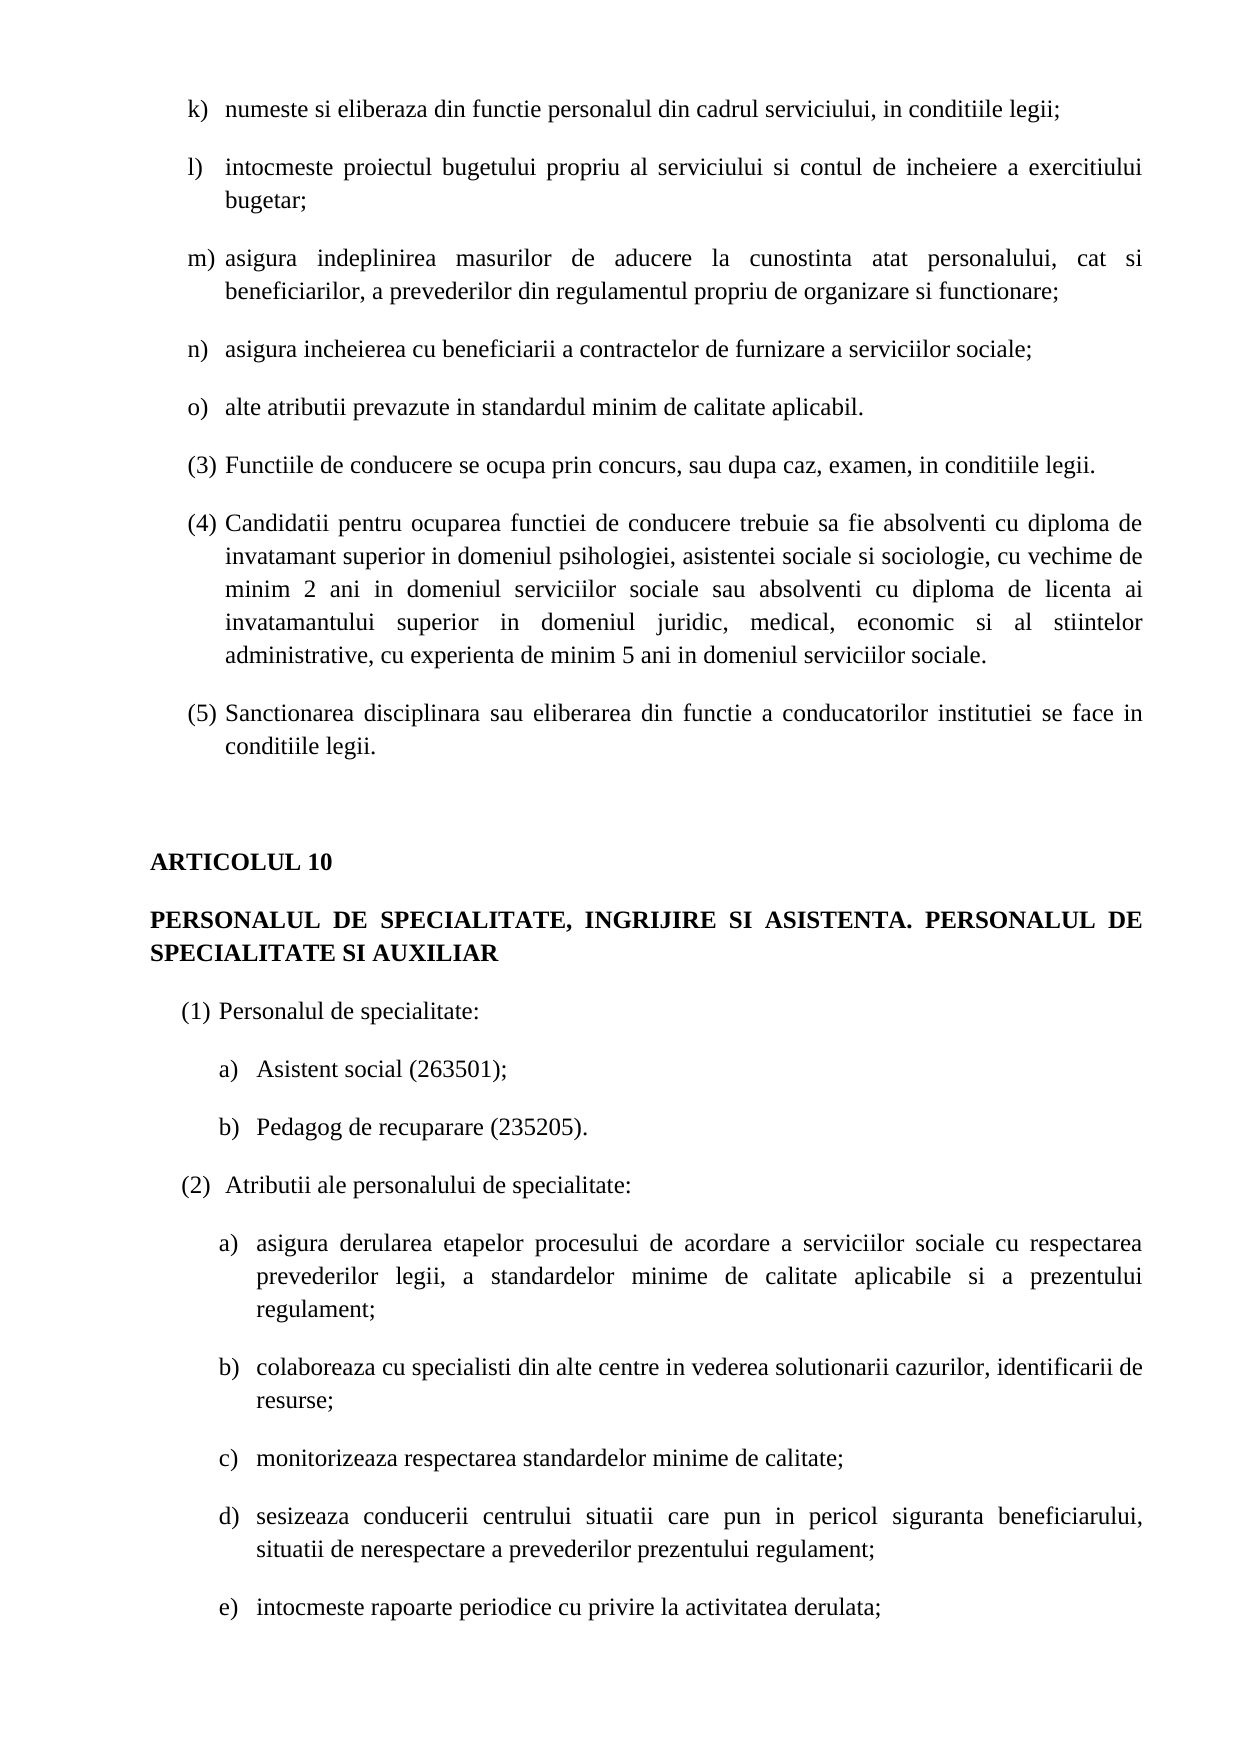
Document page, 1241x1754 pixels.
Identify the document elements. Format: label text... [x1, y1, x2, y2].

list alte atributii prevazute in standardul minim de calitate aplicabil. [187, 392, 1144, 421]
list sesizeaza conducerii centrului situatii care pun in pericol siguranta beneficiarului, situatii de nerespectare a prevederilor prezentului regulament; [219, 1501, 1144, 1563]
list colaboreaza cu specialisti din alte centre in vederea solutionarii cazurilor, identificarii de resurse; [219, 1352, 1144, 1414]
list Personalul de specialitate: [181, 996, 1144, 1025]
list Sanctionarea disciplinara sau eliberarea din functie a conducatorilor institutiei se face in conditiile legii. [187, 698, 1144, 760]
text ARTICOLUL 10 [150, 847, 1144, 876]
list numeste si eliberaza din functie personalul din cadrul serviciului, in conditiile legii; [187, 94, 1144, 122]
list intocmeste rapoarte periodice cu privire la activitatea derulata; [219, 1592, 1144, 1621]
list asigura derularea etapelor procesului de acordare a serviciilor sociale cu respectarea prevederilor legii, a standardelor minime de calitate aplicabile si a prezentului regulament; [219, 1228, 1144, 1323]
list intocmeste proiectul bugetului propriu al serviciului si contul de incheiere a exercitiului bugetar; [187, 152, 1144, 213]
list Asistent social (263501); [219, 1054, 1144, 1083]
list Atributii ale personalului de specialitate: [181, 1170, 1144, 1199]
list Functiile de conducere se ocupa prin concurs, sau dupa caz, examen, in conditiile legii. [187, 450, 1144, 478]
list monitorizeaza respectarea standardelor minime de calitate; [219, 1443, 1144, 1472]
text PERSONALUL DE SPECIALITATE, INGRIJIRE SI ASISTENTA. PERSONALUL DE SPECIALITATE SI AUXILIAR [150, 905, 1144, 967]
list asigura indeplinirea masurilor de aducere la cunostinta atat personalului, cat si beneficiarilor, a prevederilor din regulamentul propriu de organizare si functionare; [187, 243, 1144, 304]
list asigura incheierea cu beneficiarii a contractelor de furnizare a serviciilor sociale; [187, 334, 1144, 362]
list Pedagog de recuparare (235205). [219, 1112, 1144, 1141]
list Candidatii pentru ocuparea functiei de conducere trebuie sa fie absolventi cu diploma de invatamant superior in domeniul psihologiei, asistentei sociale si sociologie, cu vechime de minim 2 ani in domeniul serviciilor sociale sau absolventi cu diploma de licenta ai invatamantului superior in domeniul juridic, medical, economic si al stiintelor administrative, cu experienta de minim 5 ani in domeniul serviciilor sociale. [187, 508, 1144, 669]
